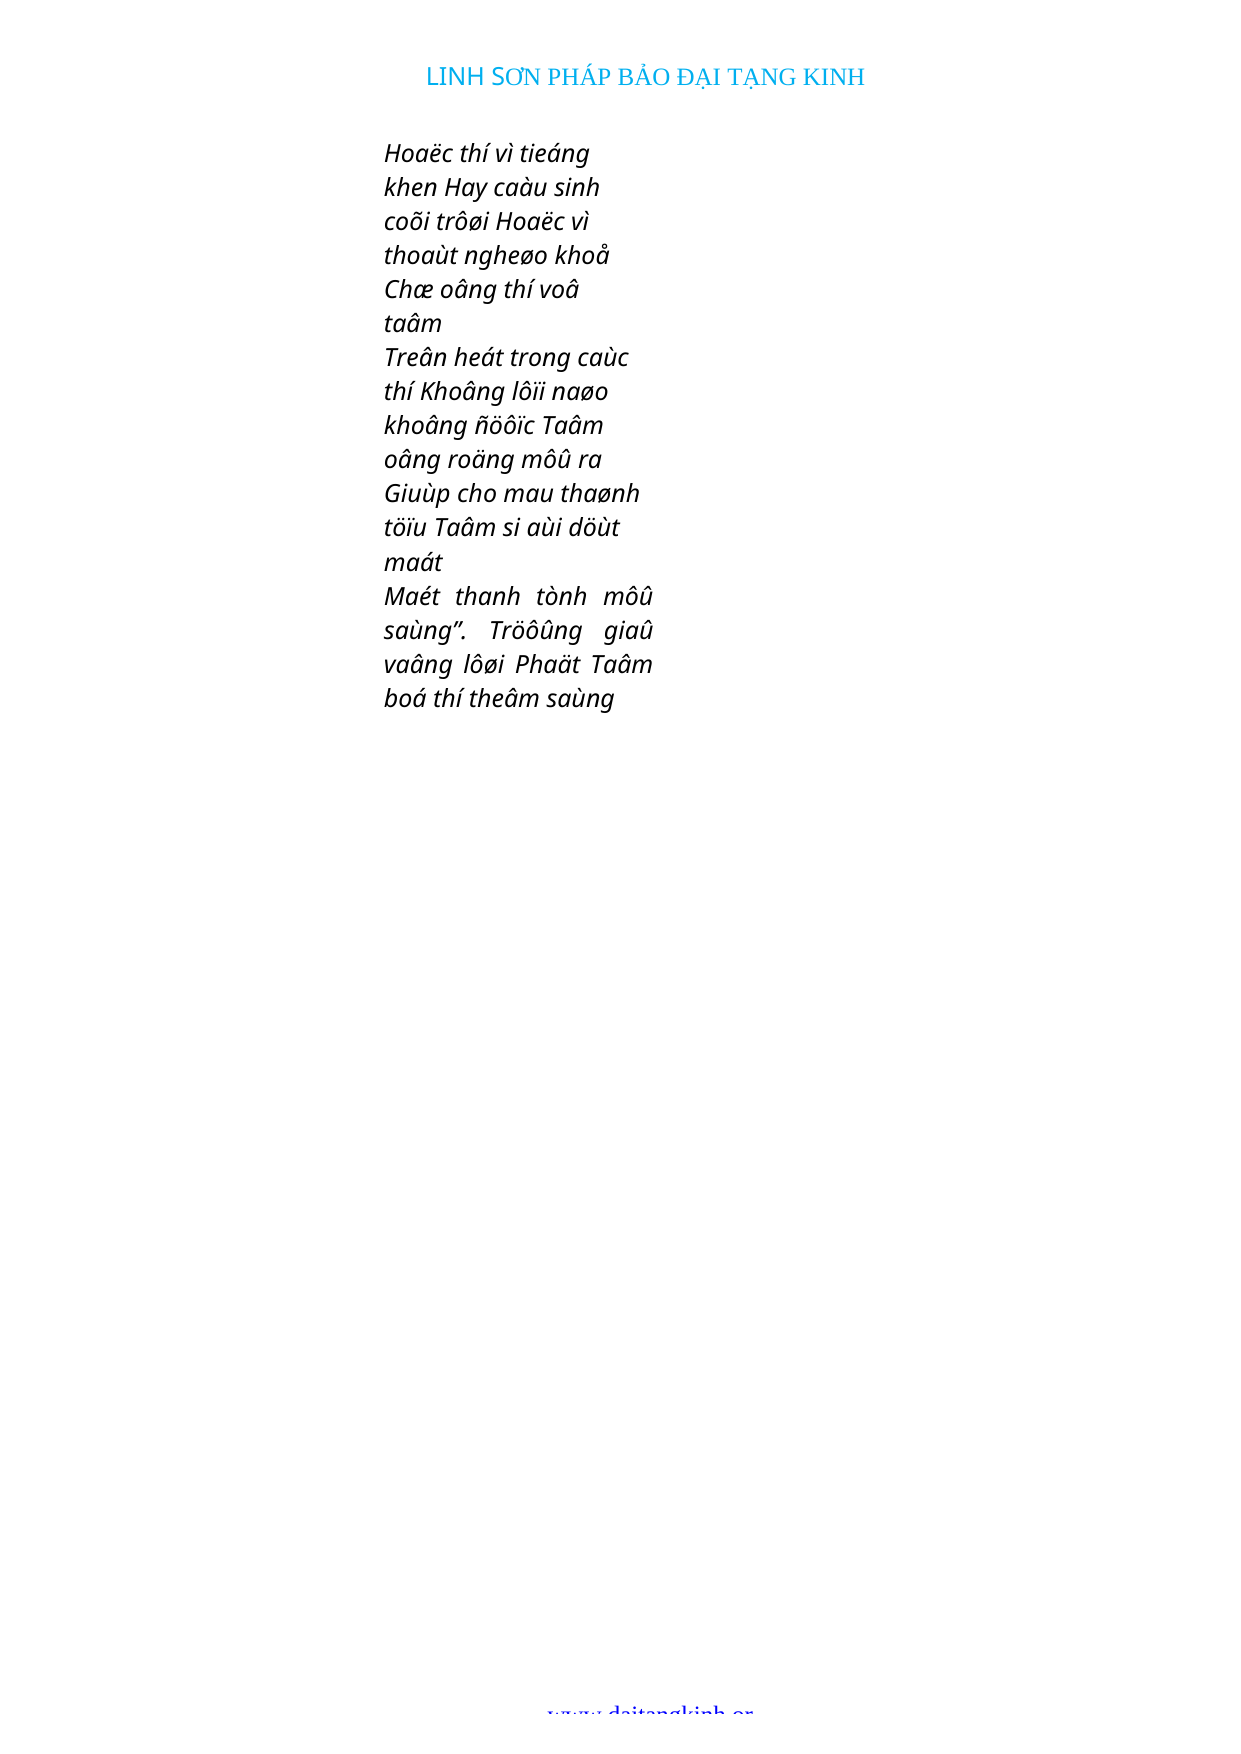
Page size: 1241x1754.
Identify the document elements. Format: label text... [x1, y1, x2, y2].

text Giuùp cho mau thaønh töïu Taâm si aùi döùt maát [384, 476, 647, 578]
text Maét thanh tònh môû saùng”. Tröôûng giaû vaâng lôøi Phaät Taâm boá thí theâm saùng [384, 578, 653, 714]
text Treân heát trong caùc thí Khoâng lôïi naøo khoâng ñöôïc Taâm oâng roäng môû ra [384, 340, 664, 476]
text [384, 135, 640, 340]
